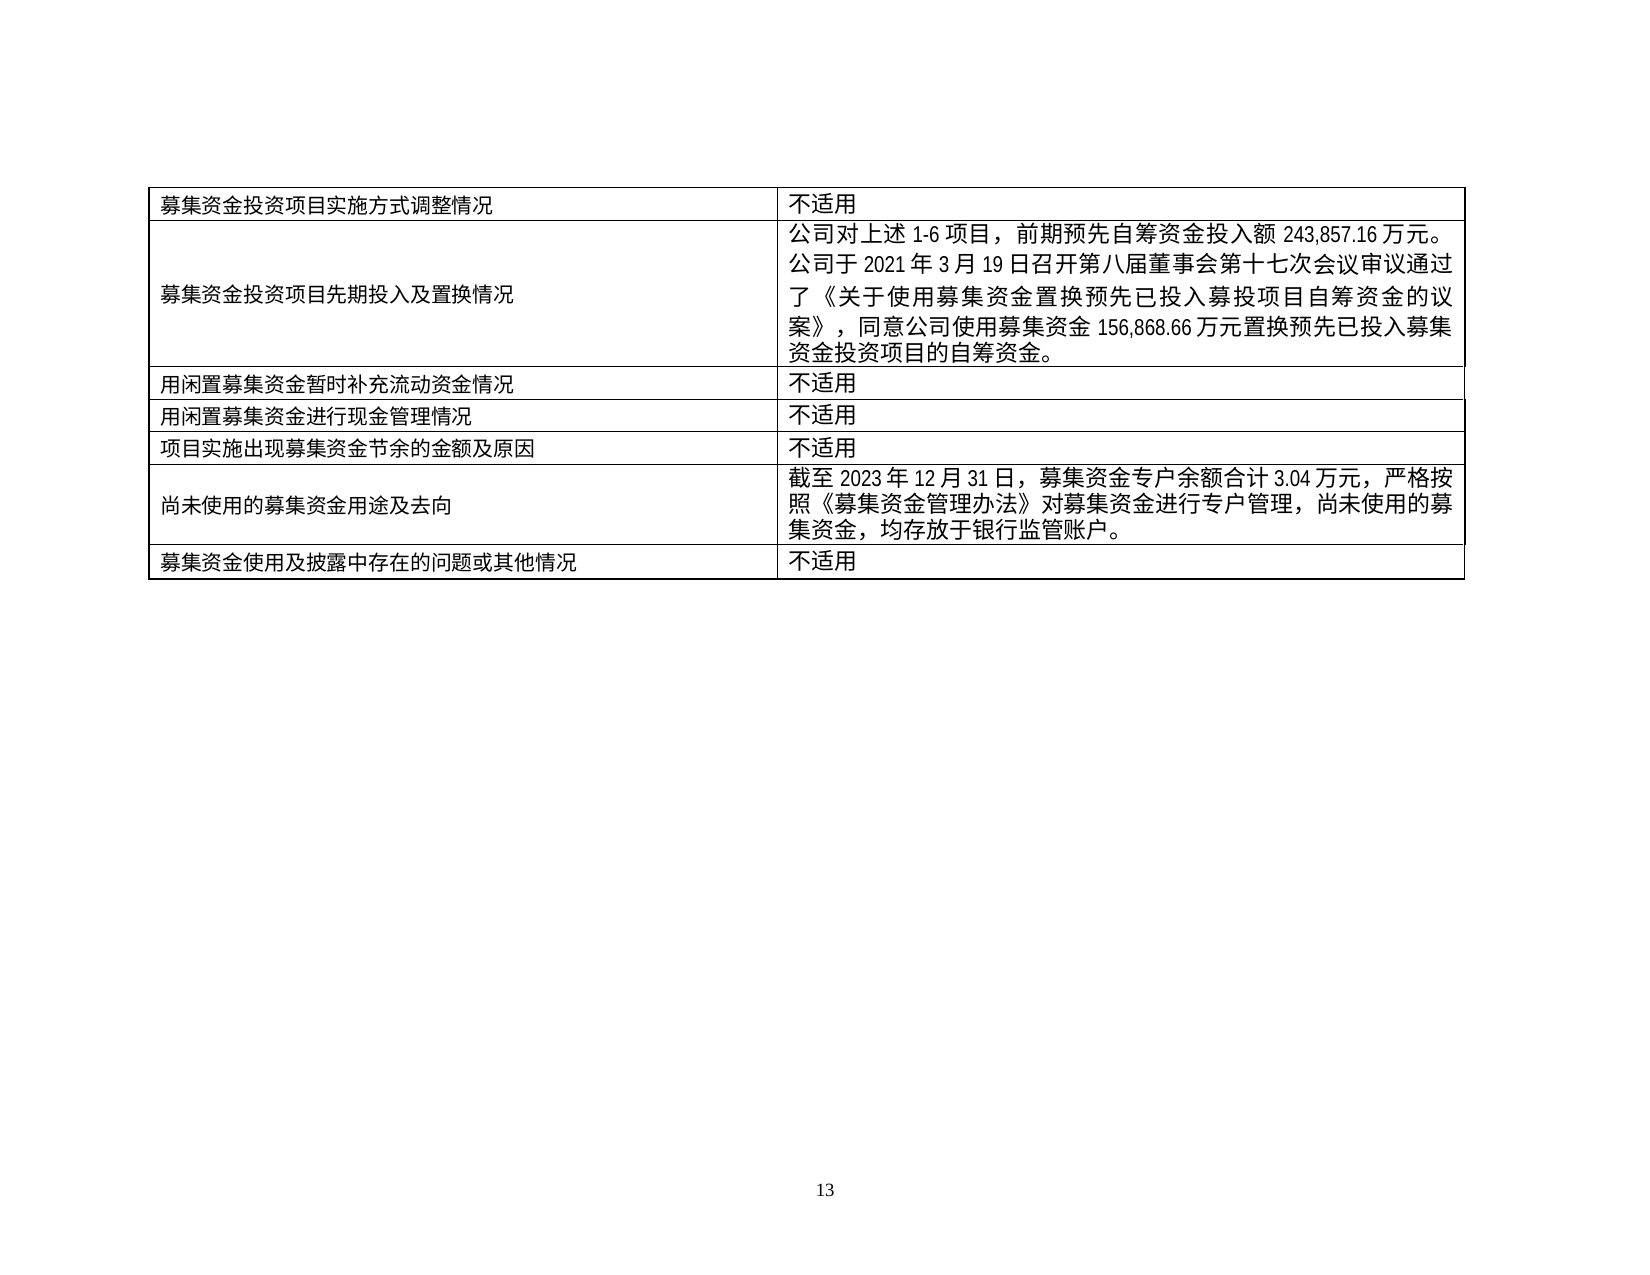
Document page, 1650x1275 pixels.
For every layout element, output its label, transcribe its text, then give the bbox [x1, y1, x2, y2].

table_cell 项目实施出现募集资金节余的金额及原因 [150, 432, 777, 463]
table_cell 截至 2023年12月31日，募集资金专户余额合计3.04万元，严格按照《募集资金管理办法》对募集资金进行专户管理，尚未使用的募集资金，均存放于银行监管账户。 [778, 465, 1464, 544]
table_cell 不适用 [778, 544, 1464, 578]
table_cell 尚未使用的募集资金用途及去向 [150, 465, 777, 544]
table_cell 公司对上述1-6项目，前期预先自筹资金投入额243,857.16万元。公司于2021年3月19日召开第八届董事会第十七次会议审议通过了《关于使用募集资金置换预先已投入募投项目自筹资金的议案》，同意公司使用募集资金156,868.66万元置换预先已投入募集资金投资项目的自筹资金。 [778, 221, 1464, 366]
table_cell 不适用 [778, 399, 1464, 431]
table_cell 不适用 [778, 366, 1464, 399]
table_cell 募集资金使用及披露中存在的问题或其他情况 [150, 545, 777, 578]
table_cell 用闲置募集资金暂时补充流动资金情况 [150, 367, 777, 399]
table_cell 募集资金投资项目先期投入及置换情况 [150, 221, 777, 366]
table_cell 募集资金投资项目实施方式调整情况 [150, 188, 777, 220]
table_cell 不适用 [778, 188, 1464, 220]
table_cell 不适用 [778, 432, 1464, 463]
table_cell 用闲置募集资金进行现金管理情况 [150, 400, 777, 431]
